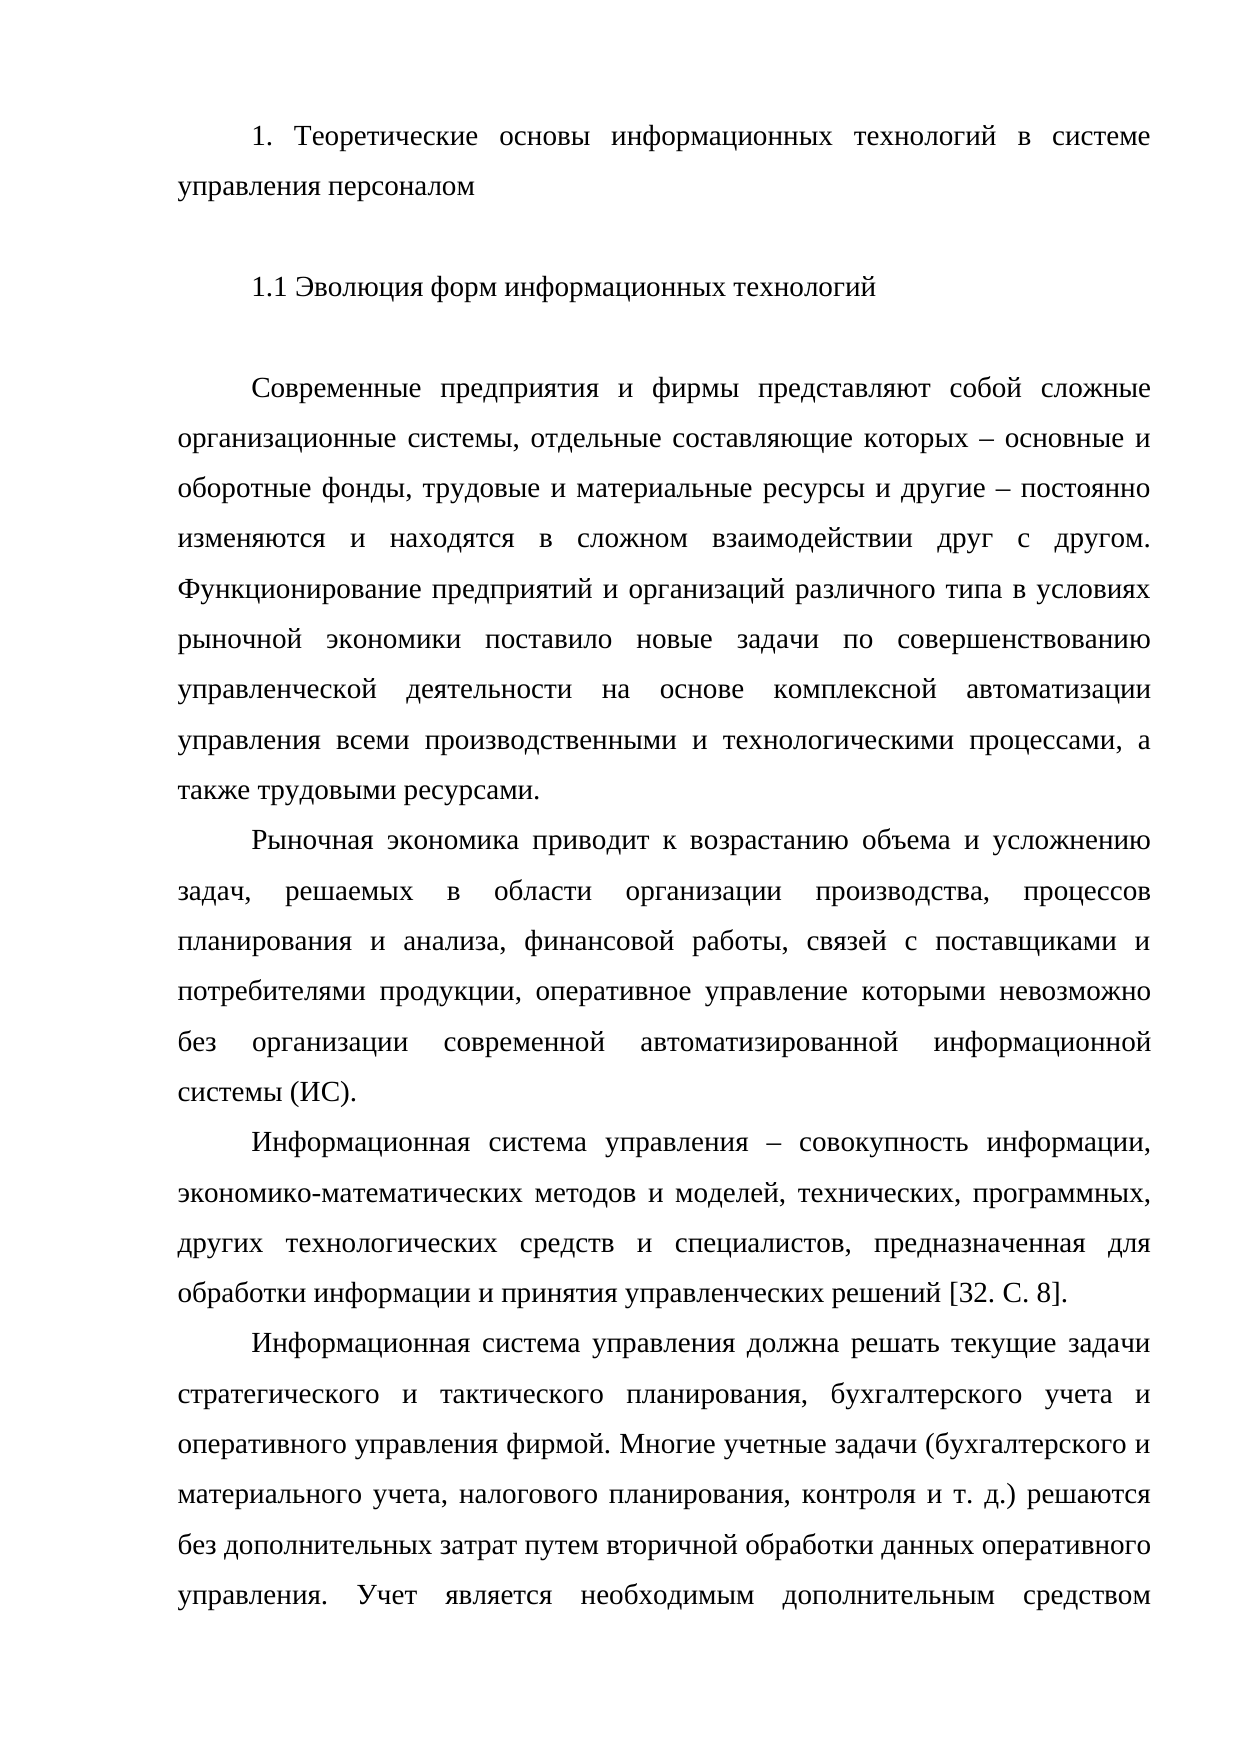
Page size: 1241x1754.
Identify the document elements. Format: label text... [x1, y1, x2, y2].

text Информационная система управления – совокупность информации, экономико-математических методов и моделей, технических, программных, других технологических средств и специалистов, предназначенная для обработки информации и принятия управленческих решений [32. С. 8]. [177, 1124, 1152, 1309]
text Рыночная экономика приводит к возрастанию объема и усложнению задач, решаемых в области организации производства, процессов планирования и анализа, финансовой работы, связей с поставщиками и потребителями продукции, оперативное управление которыми невозможно без организации современной автоматизированной информационной системы (ИС). [177, 822, 1152, 1108]
text 1.1 Эволюция форм информационных технологий [177, 269, 1152, 303]
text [177, 1326, 1152, 1611]
text 1. Теоретические основы информационных технологий в системе управления персоналом [177, 118, 1152, 202]
text Современные предприятия и фирмы представляют собой сложные организационные системы, отдельные составляющие которых – основные и оборотные фонды, трудовые и материальные ресурсы и другие – постоянно изменяются и находятся в сложном взаимодействии друг с другом. Функционирование предприятий и организаций различного типа в условиях рыночной экономики поставило новые задачи по совершенствованию управленческой деятельности на основе комплексной автоматизации управления всеми производственными и технологическими процессами, а также трудовыми ресурсами. [177, 370, 1152, 806]
